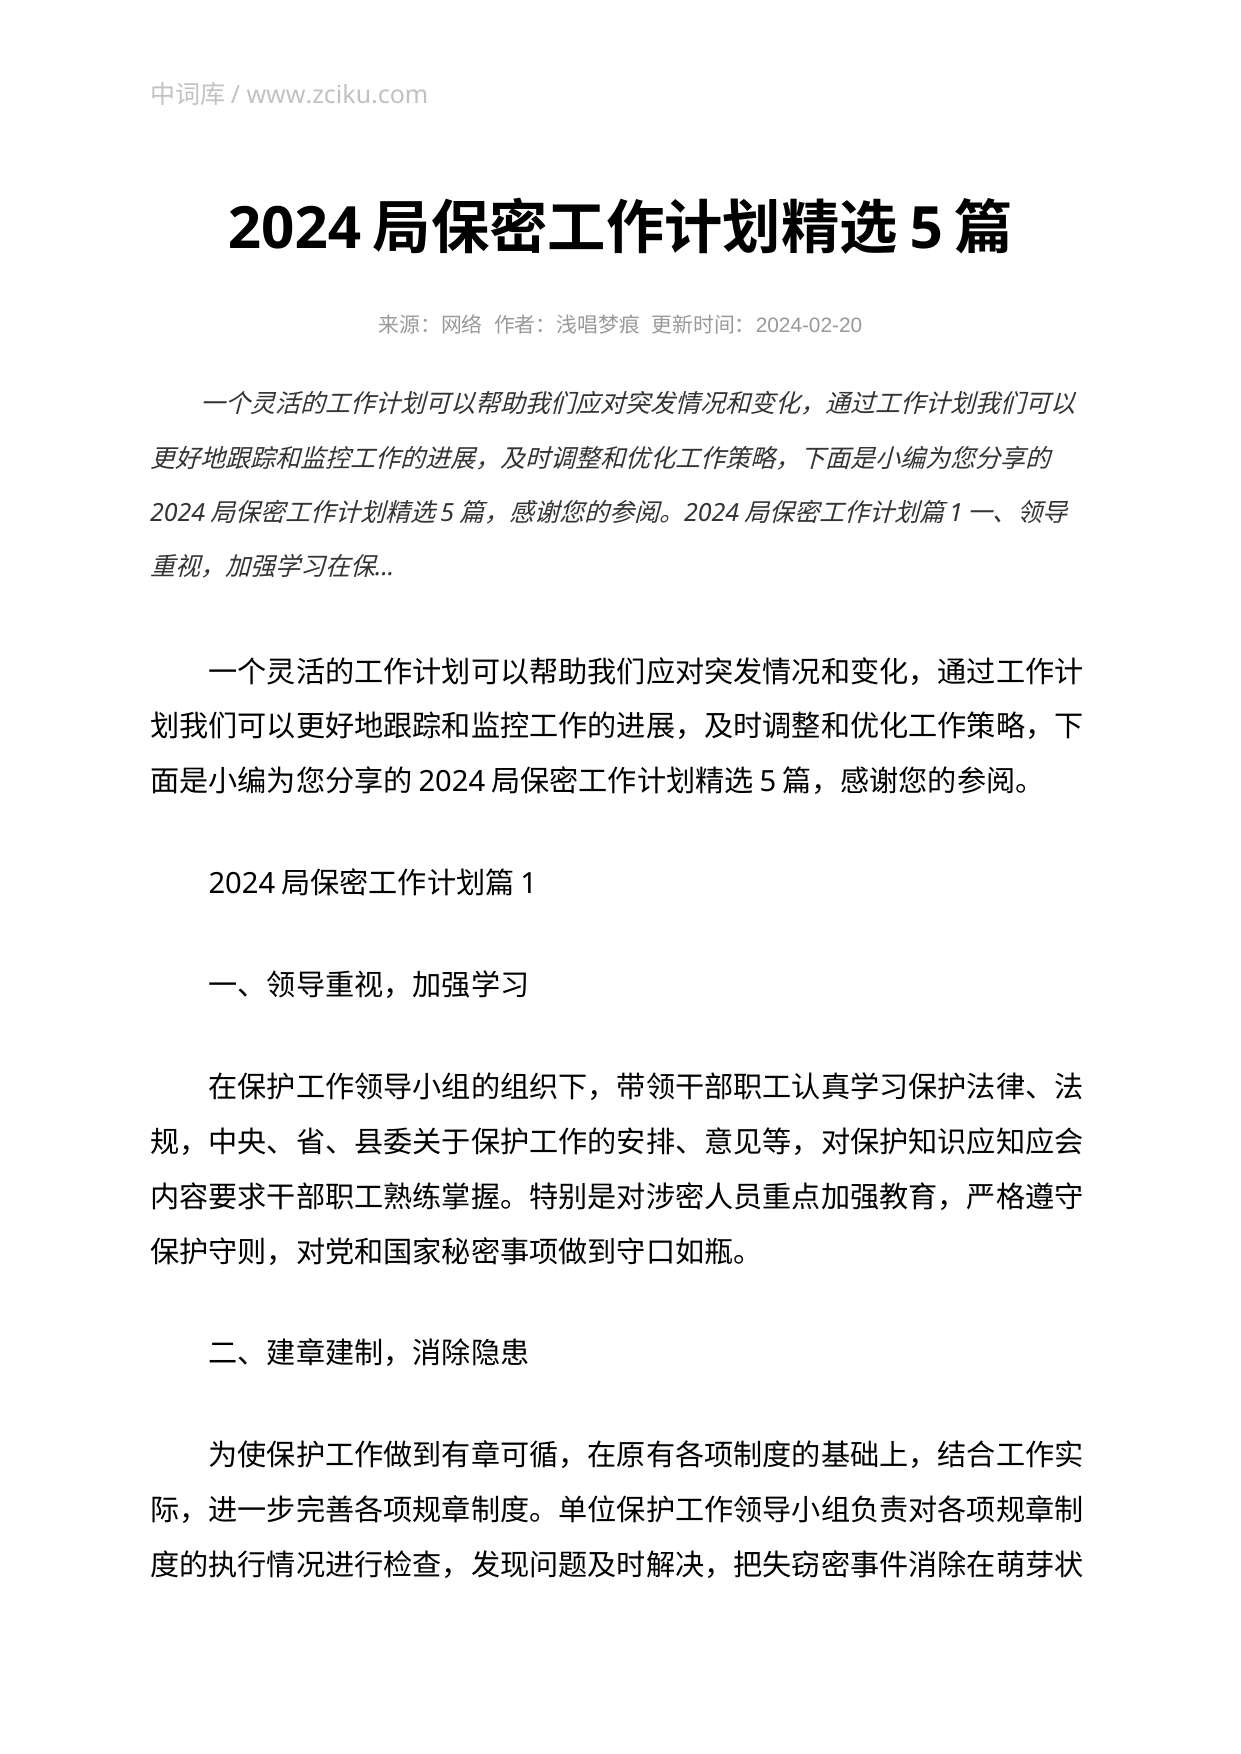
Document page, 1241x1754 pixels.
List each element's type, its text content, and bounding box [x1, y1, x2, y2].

text 2024局保密工作计划篇1 [150, 860, 1090, 902]
text 二、建章建制，消除隐患 [150, 1330, 1090, 1372]
text 来源：网络 作者：浅唱梦痕 更新时间：2024-02-20 [150, 313, 1090, 337]
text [150, 1432, 1090, 1584]
text 一、领导重视，加强学习 [150, 962, 1090, 1004]
subtitle 2024局保密工作计划精选5篇 [150, 181, 1090, 266]
text 在保护工作领导小组的组织下，带领干部职工认真学习保护法律、法规，中央、省、县委关于保护工作的安排、意见等，对保护知识应知应会内容要求干部职工熟练掌握。特别是对涉密人员重点加强教育，严格遵守保护守则，对党和国家秘密事项做到守口如瓶。 [150, 1064, 1090, 1271]
text 一个灵活的工作计划可以帮助我们应对突发情况和变化，通过工作计划我们可以更好地跟踪和监控工作的进展，及时调整和优化工作策略，下面是小编为您分享的2024局保密工作计划精选5篇，感谢您的参阅。 [150, 648, 1090, 800]
text 一个灵活的工作计划可以帮助我们应对突发情况和变化，通过工作计划我们可以更好地跟踪和监控工作的进展，及时调整和优化工作策略，下面是小编为您分享的2024局保密工作计划精选5篇，感谢您的参阅。2024局保密工作计划篇1一、领导重视，加强学习在保... [150, 384, 1090, 583]
